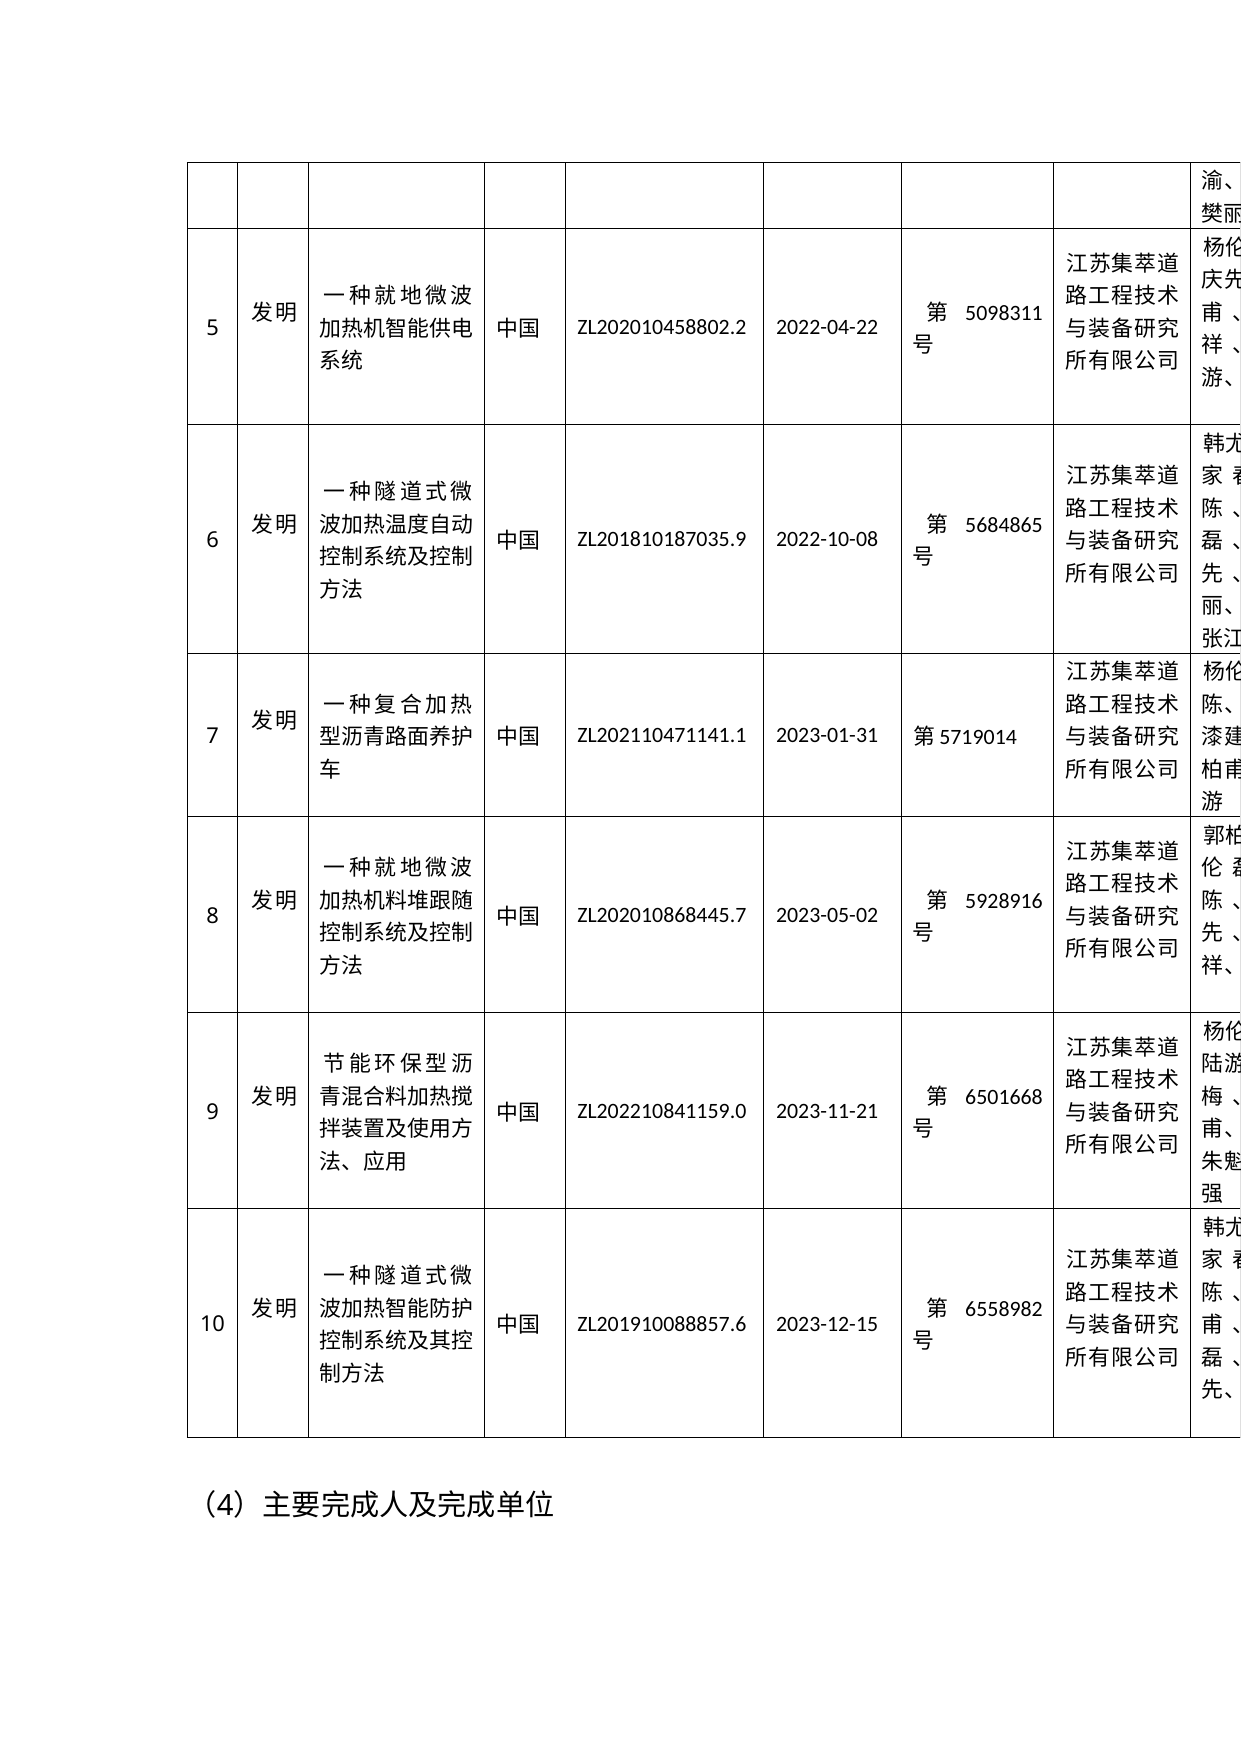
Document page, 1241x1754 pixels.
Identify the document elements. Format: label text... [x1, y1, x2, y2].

table_cell [1191, 229, 1240, 424]
table_cell [485, 229, 565, 424]
list 主要完成人及完成单位 [187, 1470, 1053, 1535]
table_cell [902, 229, 1053, 424]
table_cell 10 [188, 1209, 237, 1437]
table_cell [485, 1209, 565, 1437]
table_cell [902, 425, 1053, 653]
table_cell [566, 425, 763, 653]
table_cell [764, 425, 901, 653]
table_cell [764, 817, 901, 1012]
table_cell [1054, 817, 1190, 1012]
table_cell [485, 654, 565, 816]
table_cell [485, 817, 565, 1012]
table_cell [764, 1013, 901, 1208]
table_cell [1191, 1013, 1240, 1208]
table_cell [238, 229, 308, 424]
table_cell [764, 163, 901, 228]
table_cell [1054, 654, 1190, 816]
table_cell [902, 1209, 1053, 1437]
table_cell [902, 163, 1053, 228]
table_cell [1191, 163, 1240, 228]
table_cell [902, 1013, 1053, 1208]
table_cell [1191, 425, 1240, 653]
table_cell [309, 1209, 484, 1437]
table_cell [566, 229, 763, 424]
table_cell [1191, 654, 1240, 816]
table_cell [764, 654, 901, 816]
table_cell [485, 1013, 565, 1208]
table_cell 6 [188, 425, 237, 653]
table_cell [309, 425, 484, 653]
table_cell 4 [188, 163, 237, 228]
table_cell [764, 1209, 901, 1437]
table_cell [485, 163, 565, 228]
table_cell [902, 654, 1053, 816]
table_cell [309, 229, 484, 424]
table_cell [566, 654, 763, 816]
table_cell [238, 425, 308, 653]
table_cell [1054, 1013, 1190, 1208]
table_cell 8 [188, 817, 237, 1012]
table_cell [309, 163, 484, 228]
table_cell [902, 817, 1053, 1012]
table_cell [1054, 229, 1190, 424]
table_cell [1054, 1209, 1190, 1437]
table_cell [309, 654, 484, 816]
table_cell [566, 163, 763, 228]
table_cell [309, 817, 484, 1012]
table_cell [238, 1013, 308, 1208]
table_cell 5 [188, 229, 237, 424]
table_cell [1054, 425, 1190, 653]
table_cell [1191, 1209, 1240, 1437]
table_cell [566, 1209, 763, 1437]
table_cell [566, 817, 763, 1012]
table_cell [566, 1013, 763, 1208]
table_cell [309, 1013, 484, 1208]
table_cell [238, 654, 308, 816]
table_cell [238, 1209, 308, 1437]
table_cell [238, 163, 308, 228]
table_cell 7 [188, 654, 237, 816]
table_cell [485, 425, 565, 653]
table_cell [1054, 163, 1190, 228]
table_cell [238, 817, 308, 1012]
table_cell [1191, 817, 1240, 1012]
table_cell 9 [188, 1013, 237, 1208]
table_cell [764, 229, 901, 424]
